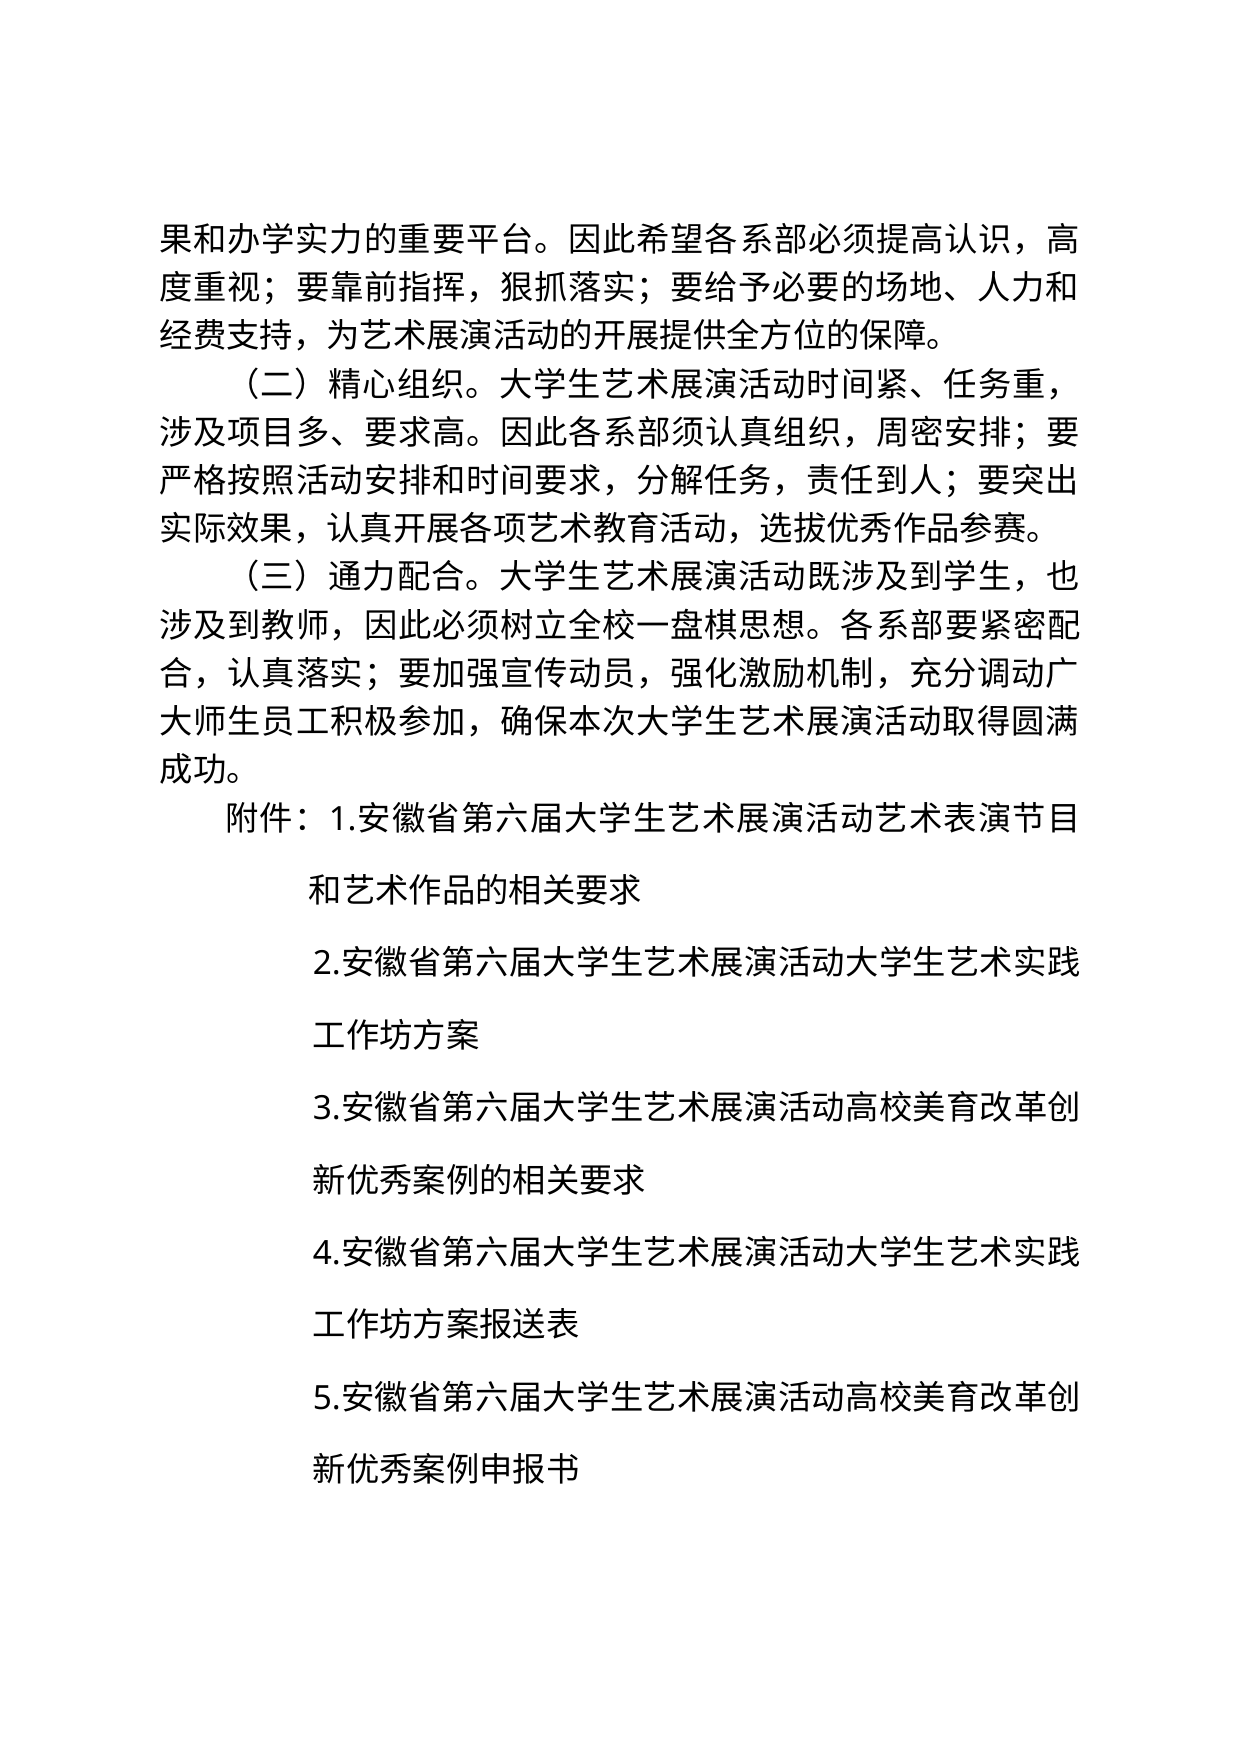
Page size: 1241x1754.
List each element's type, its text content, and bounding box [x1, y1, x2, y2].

text 2.安徽省第六届大学生艺术展演活动大学生艺术实践工作坊方案 [313, 936, 1081, 1057]
text （二）精心组织。大学生艺术展演活动时间紧、任务重，涉及项目多、要求高。因此各系部须认真组织，周密安排；要严格按照活动安排和时间要求，分解任务，责任到人；要突出实际效果，认真开展各项艺术教育活动，选拔优秀作品参赛。 [159, 357, 1081, 550]
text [159, 213, 1081, 357]
text 5.安徽省第六届大学生艺术展演活动高校美育改革创新优秀案例申报书 [313, 1371, 1081, 1491]
text 4.安徽省第六届大学生艺术展演活动大学生艺术实践工作坊方案报送表 [313, 1226, 1081, 1346]
text 3.安徽省第六届大学生艺术展演活动高校美育改革创新优秀案例的相关要求 [313, 1081, 1081, 1202]
text 附件：1.安徽省第六届大学生艺术展演活动艺术表演节目和艺术作品的相关要求 [225, 791, 1081, 912]
text （三）通力配合。大学生艺术展演活动既涉及到学生，也涉及到教师，因此必须树立全校一盘棋思想。各系部要紧密配合，认真落实；要加强宣传动员，强化激励机制，充分调动广大师生员工积极参加，确保本次大学生艺术展演活动取得圆满成功。 [159, 550, 1081, 791]
